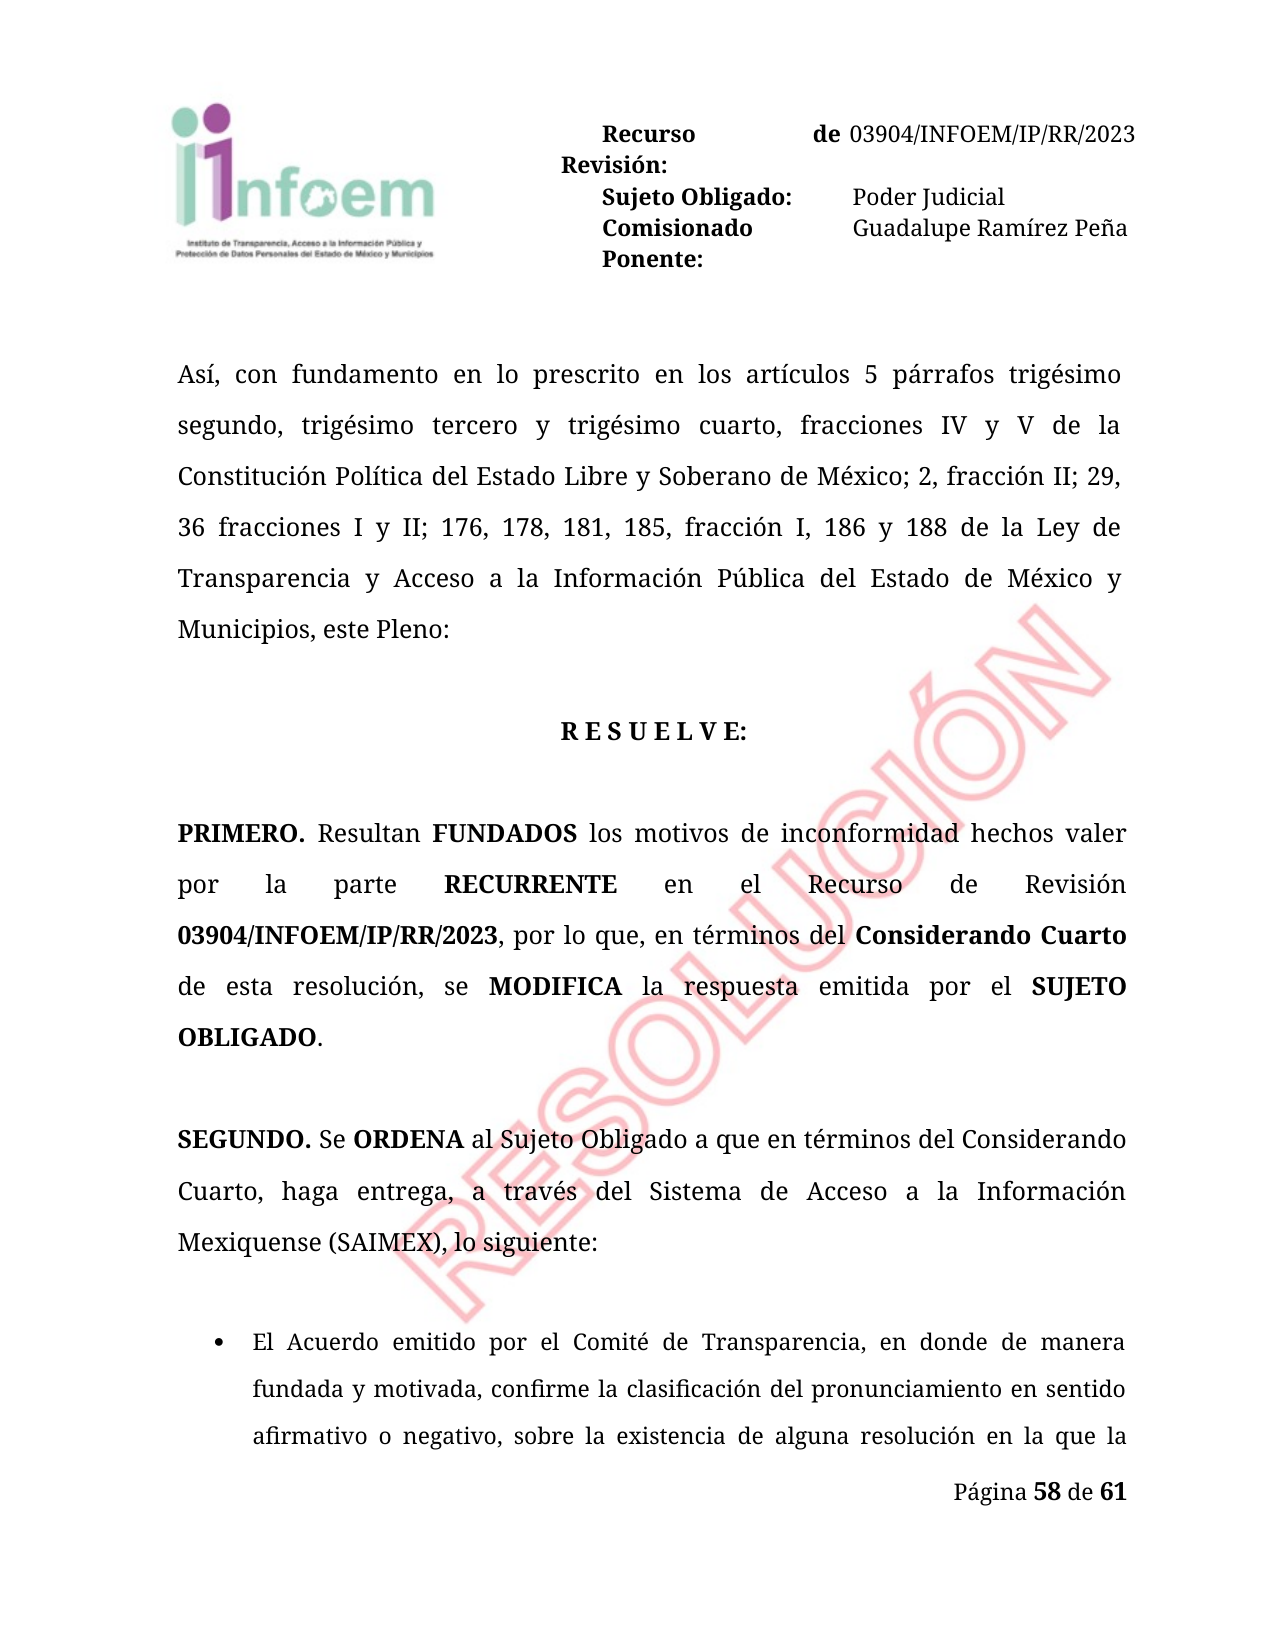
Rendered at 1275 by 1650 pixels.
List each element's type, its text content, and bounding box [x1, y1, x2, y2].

text SEGUNDO. Se ORDENA al Sujeto Obligado a que en términos del Considerando Cuarto, haga entrega, a través del Sistema de Acceso a la Información Mexiquense (SAIMEX), lo siguiente: [177, 1122, 1127, 1258]
text Así, con fundamento en lo prescrito en los artículos 5 párrafos trigésimo segundo, trigésimo tercero y trigésimo cuarto, fracciones IV y V de la Constitución Política del Estado Libre y Soberano de México; 2, fracción II; 29, 36 fracciones I y II; 176, 178, 181, 185, fracción I, 186 y 188 de la Ley de Transparencia y Acceso a la Información Pública del Estado de México y Municipios, este Pleno: [177, 357, 1122, 646]
picture [42, 38, 1275, 1650]
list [215, 1326, 1127, 1451]
text PRIMERO. Resultan FUNDADOS los motivos de inconformidad hechos valer por la parte RECURRENTE en el Recurso de Revisión 03904/INFOEM/IP/RR/2023, por lo que, en términos del Considerando Cuarto de esta resolución, se MODIFICA la respuesta emitida por el SUJETO OBLIGADO. [177, 816, 1127, 1054]
text R E S U E L V E: [177, 714, 1130, 748]
